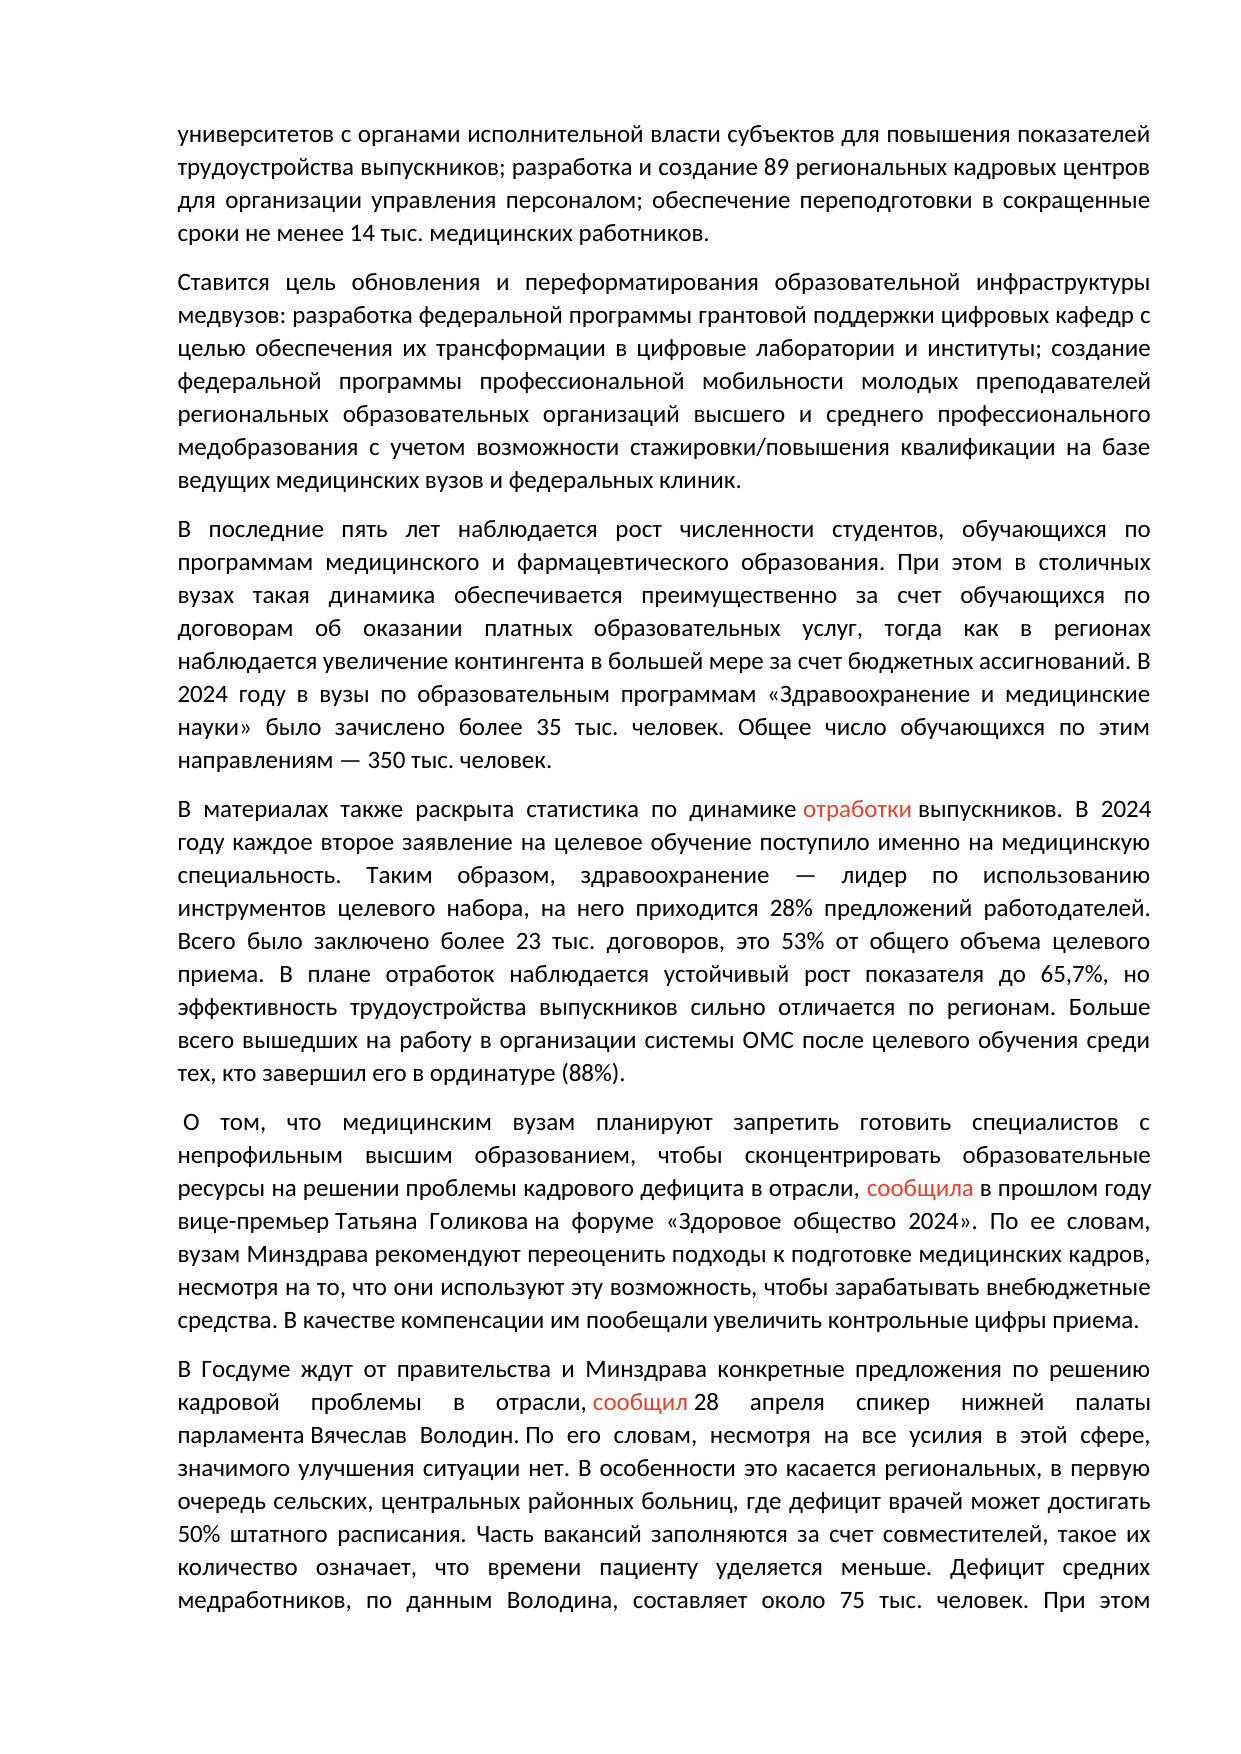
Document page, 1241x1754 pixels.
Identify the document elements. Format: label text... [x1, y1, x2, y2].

text Ставится цель обновления и переформатирования образовательной инфраструктуры медвузов: разработка федеральной программы грантовой поддержки цифровых кафедр с целью обеспечения их трансформации в цифровые лаборатории и институты; создание федеральной программы профессиональной мобильности молодых преподавателей региональных образовательных организаций высшего и среднего профессионального медобразования с учетом возможности стажировки/повышения квалификации на базе ведущих медицинских вузов и федеральных клиник. [177, 266, 1152, 494]
text О том, что медицинским вузам планируют запретить готовить специалистов с непрофильным высшим образованием, чтобы сконцентрировать образовательные ресурсы на решении проблемы кадрового дефицита в отрасли, сообщила в прошлом году вице-премьер Татьяна Голикова на форуме «Здоровое общество 2024». По ее словам, вузам Минздрава рекомендуют переоценить подходы к подготовке медицинских кадров, несмотря на то, что они используют эту возможность, чтобы зарабатывать внебюджетные средства. В качестве компенсации им пообещали увеличить контрольные цифры приема. [177, 1106, 1152, 1334]
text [177, 118, 1152, 247]
text В материалах также раскрыта статистика по динамике отработки выпускников. В 2024 году каждое второе заявление на целевое обучение поступило именно на медицинскую специальность. Таким образом, здравоохранение — лидер по использованию инструментов целевого набора, на него приходится 28% предложений работодателей. Всего было заключено более 23 тыс. договоров, это 53% от общего объема целевого приема. В плане отработок наблюдается устойчивый рост показателя до 65,7%, но эффективность трудоустройства выпускников сильно отличается по регионам. Больше всего вышедших на работу в организации системы ОМС после целевого обучения среди тех, кто завершил его в ординатуре (88%). [177, 793, 1152, 1087]
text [177, 1353, 1152, 1614]
text В последние пять лет наблюдается рост численности студентов, обучающихся по программам медицинского и фармацевтического образования. При этом в столичных вузах такая динамика обеспечивается преимущественно за счет обучающихся по договорам об оказании платных образовательных услуг, тогда как в регионах наблюдается увеличение контингента в большей мере за счет бюджетных ассигнований. В 2024 году в вузы по образовательным программам «Здравоохранение и медицинские науки» было зачислено более 35 тыс. человек. Общее число обучающихся по этим направлениям — 350 тыс. человек. [177, 513, 1152, 774]
